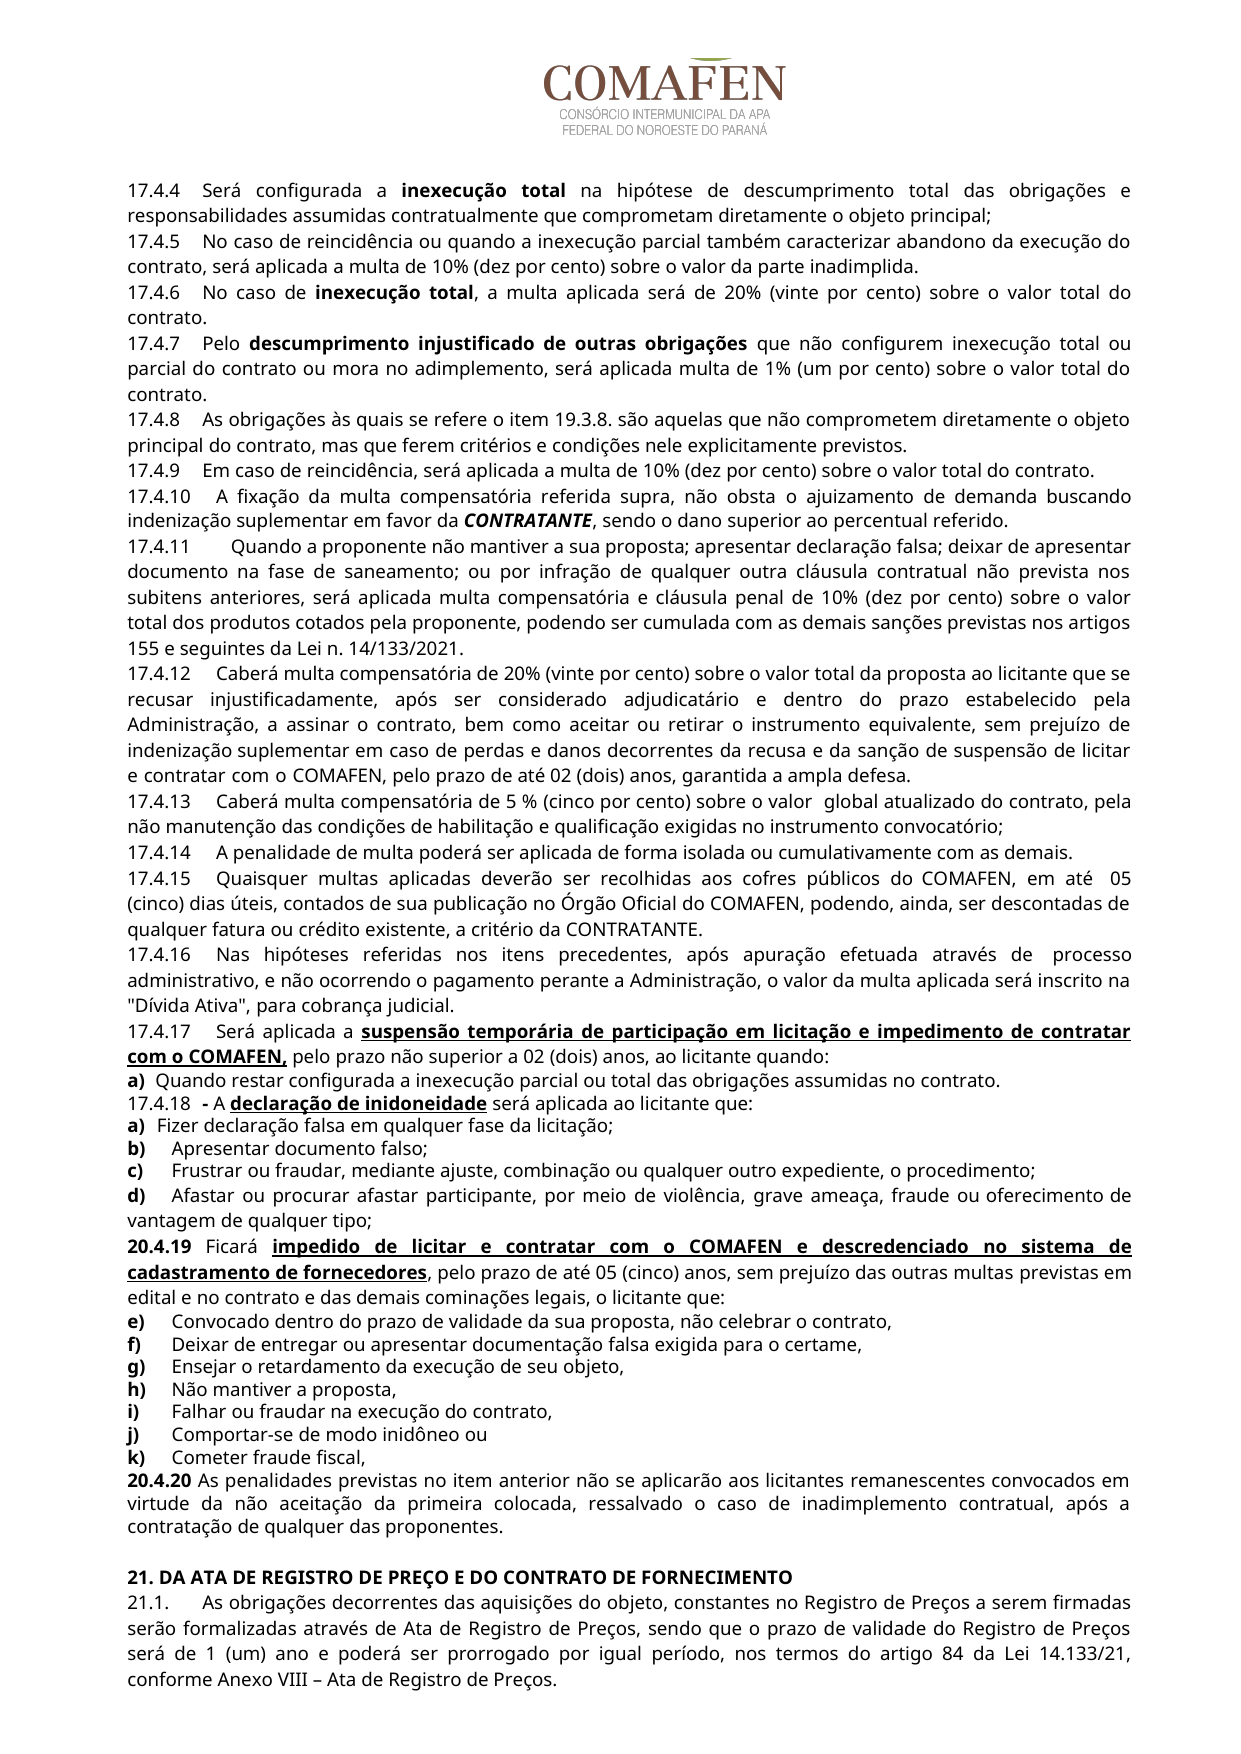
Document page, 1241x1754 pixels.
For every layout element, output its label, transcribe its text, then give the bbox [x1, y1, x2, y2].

list Apresentar documento falso; [127, 1137, 1132, 1159]
list Pelo descumprimento injustificado de outras obrigações que não configurem inexecução total ou parcial do contrato ou mora no adimplemento, será aplicada multa de 1% (um por cento) sobre o valor total do contrato. [127, 330, 1132, 407]
list 20.4.20 As penalidades previstas no item anterior não se aplicarão aos licitantes remanescentes convocados em virtude da não aceitação da primeira colocada, ressalvado o caso de inadimplemento contratual, após a contratação de qualquer das proponentes. [127, 1469, 1132, 1539]
list Será configurada a inexecução total na hipótese de descumprimento total das obrigações e responsabilidades assumidas contratualmente que comprometam diretamente o objeto principal; [127, 177, 1132, 228]
list Será aplicada a suspensão temporária de participação em licitação e impedimento de contratar com o COMAFEN, pelo prazo não superior a 02 (dois) anos, ao licitante quando: [127, 1018, 1132, 1069]
text 21. DA ATA DE REGISTRO DE PREÇO E DO CONTRATO DE FORNECIMENTO [127, 1564, 1132, 1590]
list Fizer declaração falsa em qualquer fase da licitação; [127, 1114, 1132, 1137]
list Comportar-se de modo inidôneo ou [127, 1423, 1132, 1446]
list A penalidade de multa poderá ser aplicada de forma isolada ou cumulativamente com as demais. [127, 839, 1132, 865]
list As obrigações às quais se refere o item 19.3.8. são aquelas que não comprometem diretamente o objeto principal do contrato, mas que ferem critérios e condições nele explicitamente previstos. [127, 407, 1132, 458]
list 20.4.19 Ficará impedido de licitar e contratar com o COMAFEN e descredenciado no sistema de cadastramento de fornecedores, pelo prazo de até 05 (cinco) anos, sem prejuízo das outras multas previstas em edital e no contrato e das demais cominações legais, o licitante que: [127, 1233, 1132, 1310]
list Quando a proponente não mantiver a sua proposta; apresentar declaração falsa; deixar de apresentar documento na fase de saneamento; ou por infração de qualquer outra cláusula contratual não prevista nos subitens anteriores, será aplicada multa compensatória e cláusula penal de 10% (dez por cento) sobre o valor total dos produtos cotados pela proponente, podendo ser cumulada com as demais sanções previstas nos artigos 155 e seguintes da Lei n. 14/133/2021. [127, 533, 1132, 661]
list - A declaração de inidoneidade será aplicada ao licitante que: [127, 1092, 1132, 1114]
list Caberá multa compensatória de 5 % (cinco por cento) sobre o valor global atualizado do contrato, pela não manutenção das condições de habilitação e qualificação exigidas no instrumento convocatório; [127, 788, 1132, 839]
list Quaisquer multas aplicadas deverão ser recolhidas aos cofres públicos do COMAFEN, em até 05 (cinco) dias úteis, contados de sua publicação no Órgão Oficial do COMAFEN, podendo, ainda, ser descontadas de qualquer fatura ou crédito existente, a critério da CONTRATANTE. [127, 865, 1132, 941]
text 21.1. As obrigações decorrentes das aquisições do objeto, constantes no Registro de Preços a serem firmadas serão formalizadas através de Ata de Registro de Preços, sendo que o prazo de validade do Registro de Preços será de 1 (um) ano e poderá ser prorrogado por igual período, nos termos do artigo 84 da Lei 14.133/21, conforme Anexo VIII – Ata de Registro de Preços. [127, 1590, 1132, 1692]
list A fixação da multa compensatória referida supra, não obsta o ajuizamento de demanda buscando indenização suplementar em favor da CONTRATANTE, sendo o dano superior ao percentual referido. [127, 484, 1132, 533]
list No caso de inexecução total, a multa aplicada será de 20% (vinte por cento) sobre o valor total do contrato. [127, 279, 1132, 330]
list Falhar ou fraudar na execução do contrato, [127, 1401, 1132, 1423]
text a) Quando restar configurada a inexecução parcial ou total das obrigações assumidas no contrato. [127, 1069, 1132, 1092]
picture [544, 58, 786, 135]
list Ensejar o retardamento da execução de seu objeto, [127, 1356, 1132, 1378]
list Afastar ou procurar afastar participante, por meio de violência, grave ameaça, fraude ou oferecimento de vantagem de qualquer tipo; [127, 1182, 1132, 1233]
list Em caso de reincidência, será aplicada a multa de 10% (dez por cento) sobre o valor total do contrato. [127, 458, 1132, 483]
list Frustrar ou fraudar, mediante ajuste, combinação ou qualquer outro expediente, o procedimento; [127, 1159, 1132, 1182]
list No caso de reincidência ou quando a inexecução parcial também caracterizar abandono da execução do contrato, será aplicada a multa de 10% (dez por cento) sobre o valor da parte inadimplida. [127, 228, 1132, 279]
list Convocado dentro do prazo de validade da sua proposta, não celebrar o contrato, [127, 1310, 1132, 1333]
list Deixar de entregar ou apresentar documentação falsa exigida para o certame, [127, 1333, 1132, 1356]
list Não mantiver a proposta, [127, 1378, 1132, 1401]
list Caberá multa compensatória de 20% (vinte por cento) sobre o valor total da proposta ao licitante que se recusar injustificadamente, após ser considerado adjudicatário e dentro do prazo estabelecido pela Administração, a assinar o contrato, bem como aceitar ou retirar o instrumento equivalente, sem prejuízo de indenização suplementar em caso de perdas e danos decorrentes da recusa e da sanção de suspensão de licitar e contratar com o COMAFEN, pelo prazo de até 02 (dois) anos, garantida a ampla defesa. [127, 661, 1132, 788]
list Cometer fraude fiscal, [127, 1446, 1132, 1469]
list Nas hipóteses referidas nos itens precedentes, após apuração efetuada através de processo administrativo, e não ocorrendo o pagamento perante a Administração, o valor da multa aplicada será inscrito na "Dívida Ativa", para cobrança judicial. [127, 941, 1132, 1018]
